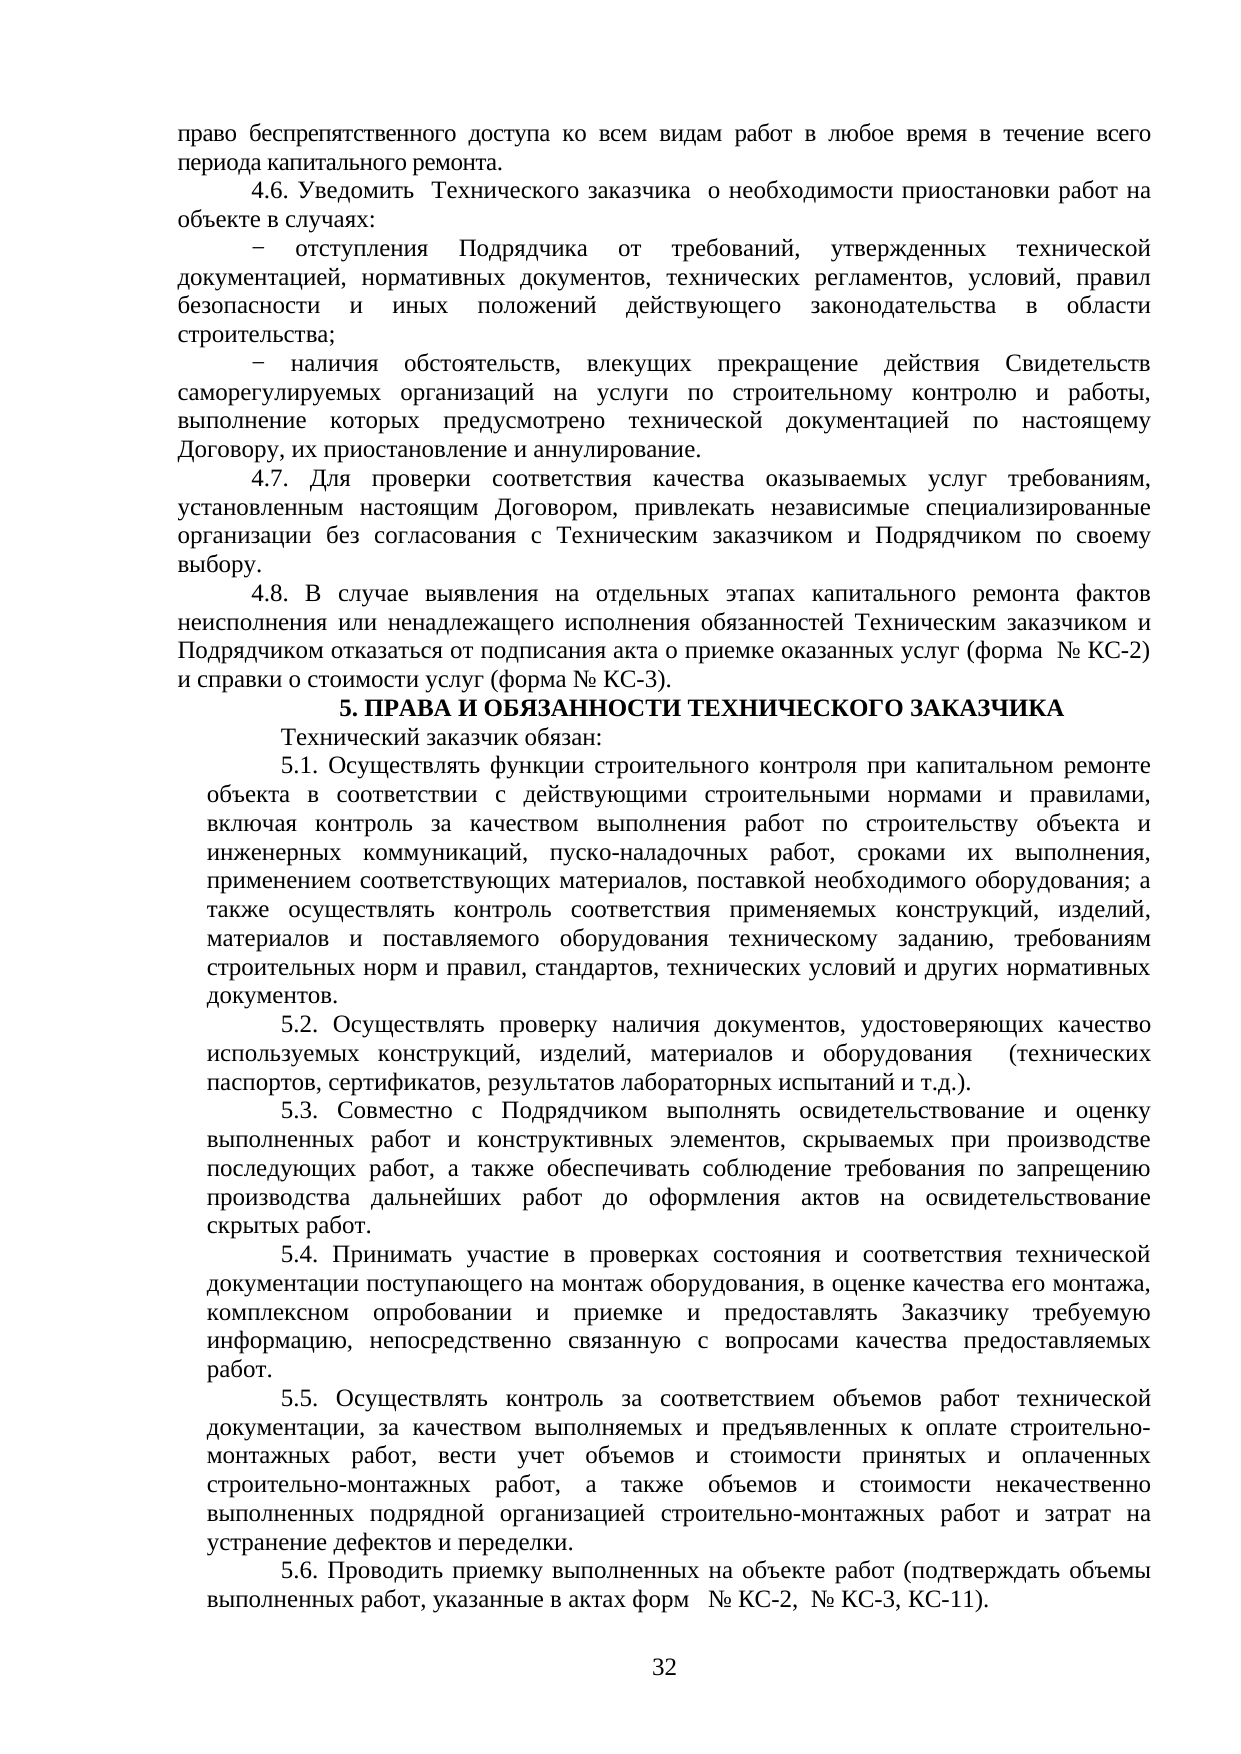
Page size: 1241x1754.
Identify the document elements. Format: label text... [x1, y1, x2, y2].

text 5. ПРАВА И ОБЯЗАННОСТИ ТЕХНИЧЕСКОГО ЗАКАЗЧИКА [252, 693, 1152, 722]
text 4.7. Для проверки соответствия качества оказываемых услуг требованиям, установленным настоящим Договором, привлекать независимые специализированные организации без согласования с Техническим заказчиком и Подрядчиком по своему выбору. [177, 463, 1152, 578]
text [177, 118, 1152, 176]
text 5.3. Совместно с Подрядчиком выполнять освидетельствование и оценку выполненных работ и конструктивных элементов, скрываемых при производстве последующих работ, а также обеспечивать соблюдение требования по запрещению производства дальнейших работ до оформления актов на освидетельствование скрытых работ. [207, 1096, 1152, 1239]
text 5.6. Проводить приемку выполненных на объекте работ (подтверждать объемы выполненных работ, указанные в актах форм № КС-2, № КС-3, КС-11). [207, 1556, 1152, 1613]
text Технический заказчик обязан: [207, 722, 1152, 751]
text 4.8. В случае выявления на отдельных этапах капитального ремонта фактов неисполнения или ненадлежащего исполнения обязанностей Техническим заказчиком и Подрядчиком отказаться от подписания акта о приемке оказанных услуг (форма № КС-2) и справки о стоимости услуг (форма № КС-3). [177, 578, 1152, 693]
text 5.4. Принимать участие в проверках состояния и соответствия технической документации поступающего на монтаж оборудования, в оценке качества его монтажа, комплексном опробовании и приемке и предоставлять Заказчику требуемую информацию, непосредственно связанную с вопросами качества предоставляемых работ. [207, 1239, 1152, 1383]
text 4.6. Уведомить Технического заказчика о необходимости приостановки работ на объекте в случаях: [177, 176, 1152, 233]
text 5.5. Осуществлять контроль за соответствием объемов работ технической документации, за качеством выполняемых и предъявленных к оплате строительно-монтажных работ, вести учет объемов и стоимости принятых и оплаченных строительно-монтажных работ, а также объемов и стоимости некачественно выполненных подрядной организацией строительно-монтажных работ и затрат на устранение дефектов и переделки. [207, 1383, 1152, 1556]
text − наличия обстоятельств, влекущих прекращение действия Свидетельств саморегулируемых организаций на услуги по строительному контролю и работы, выполнение которых предусмотрено технической документацией по настоящему Договору, их приостановление и аннулирование. [177, 348, 1152, 463]
text 5.2. Осуществлять проверку наличия документов, удостоверяющих качество используемых конструкций, изделий, материалов и оборудования (технических паспортов, сертификатов, результатов лабораторных испытаний и т.д.). [207, 1009, 1152, 1096]
text − отступления Подрядчика от требований, утвержденных технической документацией, нормативных документов, технических регламентов, условий, правил безопасности и иных положений действующего законодательства в области строительства; [177, 233, 1152, 348]
text 5.1. Осуществлять функции строительного контроля при капитальном ремонте объекта в соответствии с действующими строительными нормами и правилами, включая контроль за качеством выполнения работ по строительству объекта и инженерных коммуникаций, пуско-наладочных работ, сроками их выполнения, применением соответствующих материалов, поставкой необходимого оборудования; а также осуществлять контроль соответствия применяемых конструкций, изделий, материалов и поставляемого оборудования техническому заданию, требованиям строительных норм и правил, стандартов, технических условий и других нормативных документов. [207, 751, 1152, 1009]
